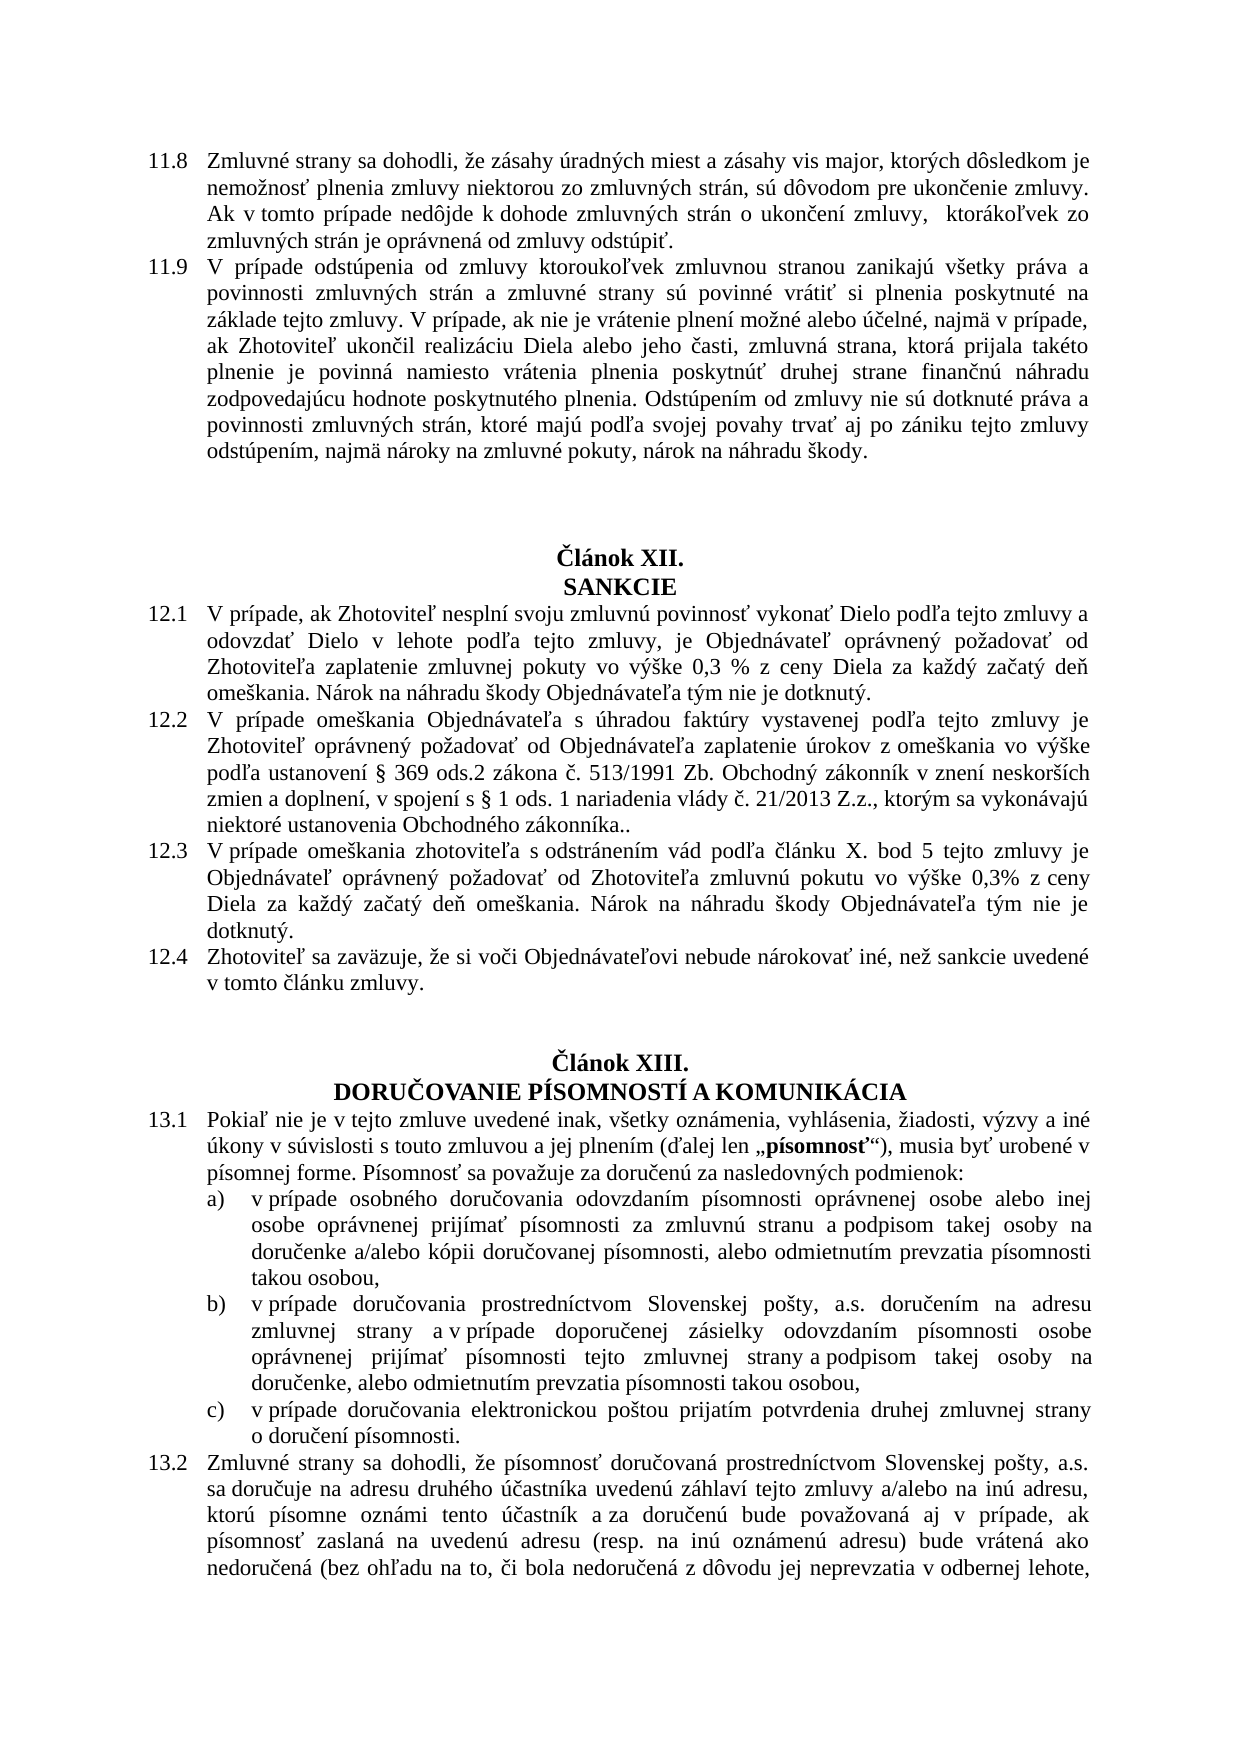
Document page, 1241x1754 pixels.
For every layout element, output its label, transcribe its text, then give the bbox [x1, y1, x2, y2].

list Pokiaľ nie je v tejto zmluve uvedené inak, všetky oznámenia, vyhlásenia, žiadosti, výzvy a iné úkony v súvislosti s touto zmluvou a jej plnením (ďalej len „písomnosť“), musia byť urobené v písomnej forme. Písomnosť sa považuje za doručenú za nasledovných podmienok: [148, 1106, 1090, 1185]
text DORUČOVANIE PÍSOMNOSTÍ A KOMUNIKÁCIA [148, 1077, 1093, 1106]
text Článok XIII. [148, 1048, 1093, 1077]
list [148, 1448, 1090, 1580]
list v prípade doručovania prostredníctvom Slovenskej pošty, a.s. doručením na adresu zmluvnej strany a v prípade doporučenej zásielky odovzdaním písomnosti osobe oprávnenej prijímať písomnosti tejto zmluvnej strany a podpisom takej osoby na doručenke, alebo odmietnutím prevzatia písomnosti takou osobou, [207, 1290, 1093, 1396]
text SANKCIE [148, 572, 1093, 600]
list V prípade omeškania zhotoviteľa s odstránením vád podľa článku X. bod 5 tejto zmluvy je Objednávateľ oprávnený požadovať od Zhotoviteľa zmluvnú pokutu vo výške 0,3% z ceny Diela za každý začatý deň omeškania. Nárok na náhradu škody Objednávateľa tým nie je dotknutý. [148, 838, 1090, 943]
text Článok XII. [148, 543, 1093, 572]
list v prípade osobného doručovania odovzdaním písomnosti oprávnenej osobe alebo inej osobe oprávnenej prijímať písomnosti za zmluvnú stranu a podpisom takej osoby na doručenke a/alebo kópii doručovanej písomnosti, alebo odmietnutím prevzatia písomnosti takou osobou, [207, 1185, 1093, 1290]
list Zhotoviteľ sa zaväzuje, že si voči Objednávateľovi nebude nárokovať iné, než sankcie uvedené v tomto článku zmluvy. [148, 943, 1090, 996]
list v prípade doručovania elektronickou poštou prijatím potvrdenia druhej zmluvnej strany o doručení písomnosti. [207, 1396, 1093, 1448]
list V prípade, ak Zhotoviteľ nesplní svoju zmluvnú povinnosť vykonať Dielo podľa tejto zmluvy a odovzdať Dielo v lehote podľa tejto zmluvy, je Objednávateľ oprávnený požadovať od Zhotoviteľa zaplatenie zmluvnej pokuty vo výške 0,3 % z ceny Diela za každý začatý deň omeškania. Nárok na náhradu škody Objednávateľa tým nie je dotknutý. [148, 600, 1090, 706]
list V prípade odstúpenia od zmluvy ktoroukoľvek zmluvnou stranou zanikajú všetky práva a povinnosti zmluvných strán a zmluvné strany sú povinné vrátiť si plnenia poskytnuté na základe tejto zmluvy. V prípade, ak nie je vrátenie plnení možné alebo účelné, najmä v prípade, ak Zhotoviteľ ukončil realizáciu Diela alebo jeho časti, zmluvná strana, ktorá prijala takéto plnenie je povinná namiesto vrátenia plnenia poskytnúť druhej strane finančnú náhradu zodpovedajúcu hodnote poskytnutého plnenia. Odstúpením od zmluvy nie sú dotknuté práva a povinnosti zmluvných strán, ktoré majú podľa svojej povahy trvať aj po zániku tejto zmluvy odstúpením, najmä nároky na zmluvné pokuty, nárok na náhradu škody. [148, 253, 1090, 464]
list V prípade omeškania Objednávateľa s úhradou faktúry vystavenej podľa tejto zmluvy je Zhotoviteľ oprávnený požadovať od Objednávateľa zaplatenie úrokov z omeškania vo výške podľa ustanovení § 369 ods.2 zákona č. 513/1991 Zb. Obchodný zákonník v znení neskorších zmien a doplnení, v spojení s § 1 ods. 1 nariadenia vlády č. 21/2013 Z.z., ktorým sa vykonávajú niektoré ustanovenia Obchodného zákonníka.. [148, 706, 1090, 838]
list Zmluvné strany sa dohodli, že zásahy úradných miest a zásahy vis major, ktorých dôsledkom je nemožnosť plnenia zmluvy niektorou zo zmluvných strán, sú dôvodom pre ukončenie zmluvy. Ak v tomto prípade nedôjde k dohode zmluvných strán o ukončení zmluvy, ktorákoľvek zo zmluvných strán je oprávnená od zmluvy odstúpiť. [148, 148, 1090, 253]
